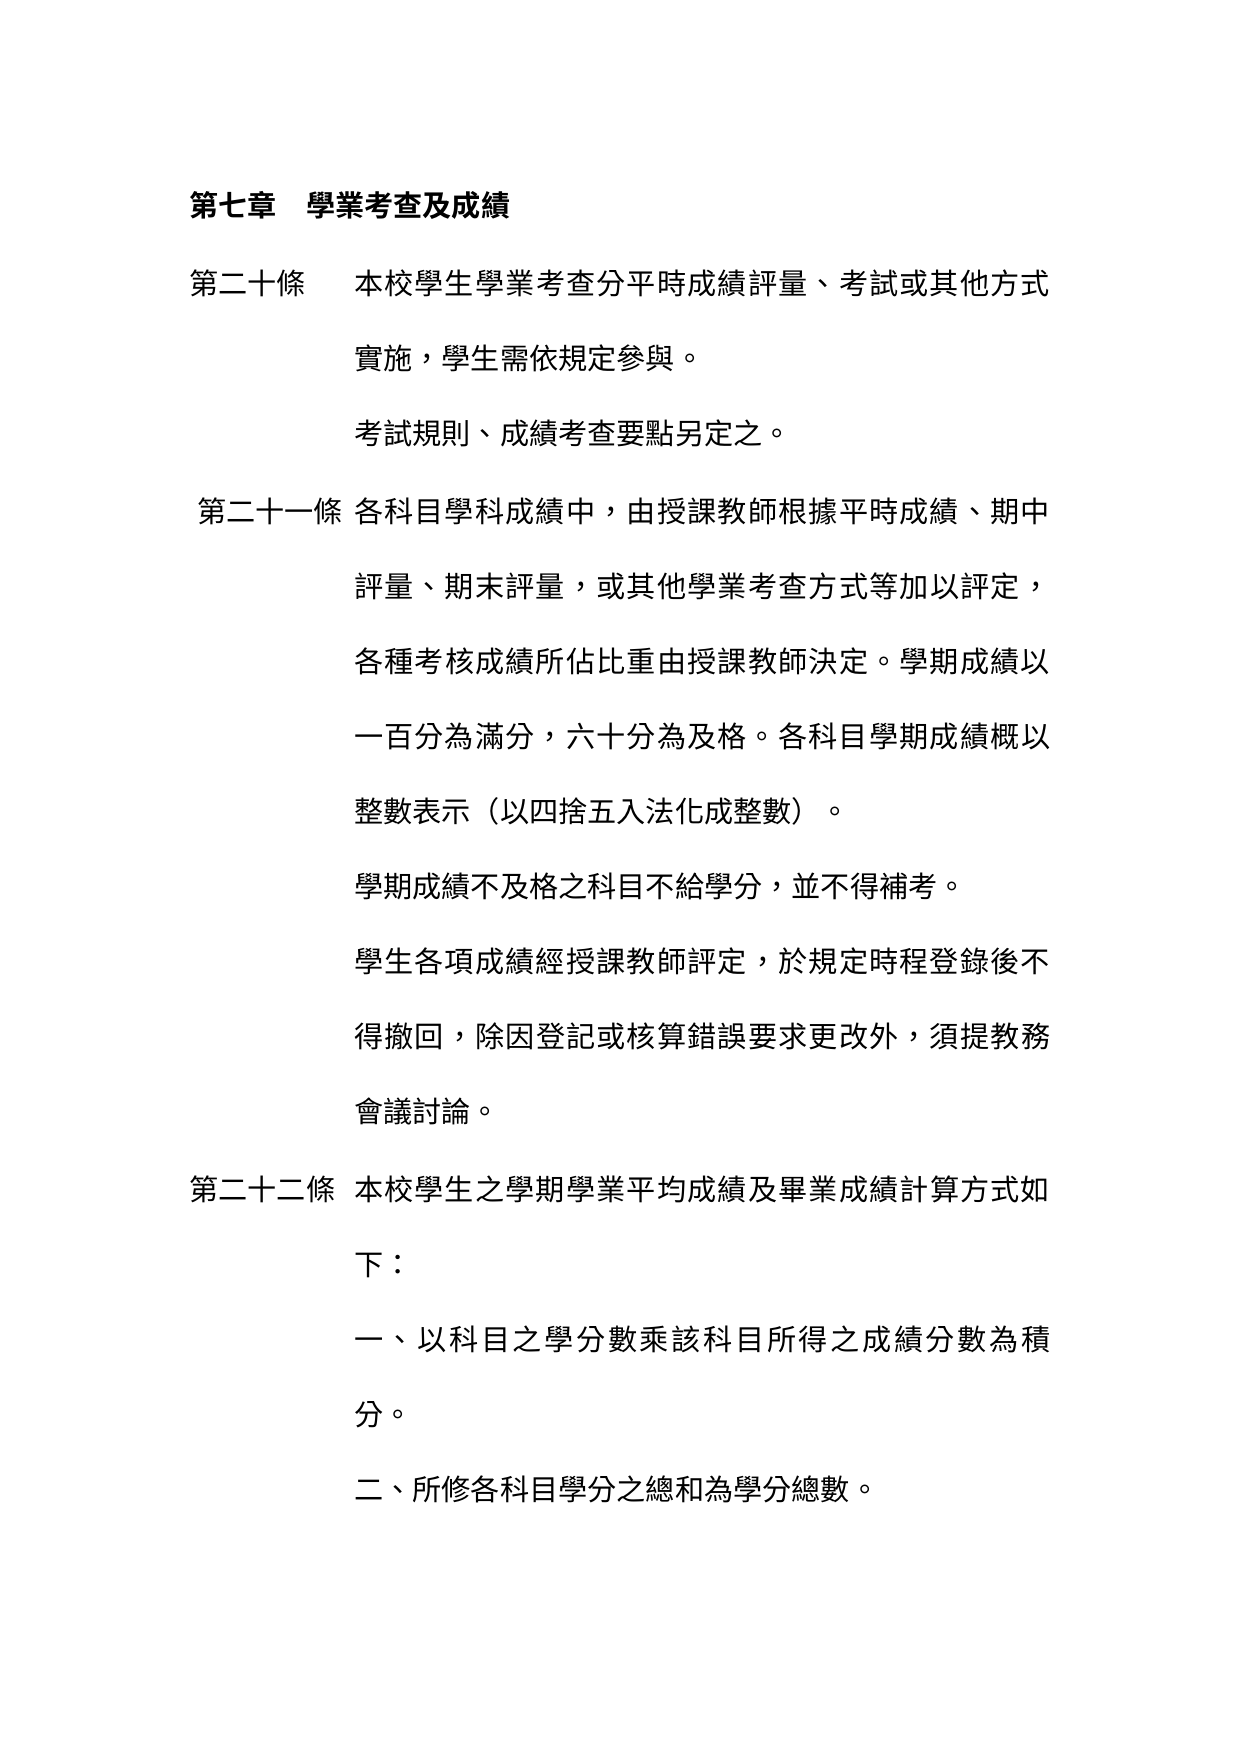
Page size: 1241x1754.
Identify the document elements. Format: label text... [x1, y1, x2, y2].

table_cell 第二十一條 [188, 471, 352, 1149]
table_cell 本校學生學業考查分平時成績評量、考試或其他方式實施，學生需依規定參與。 考試規則、成績考查要點另定之。 [353, 243, 1053, 471]
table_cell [353, 1149, 1053, 1527]
table_cell 各科目學科成績中，由授課教師根據平時成績、期中評量、期末評量，或其他學業考查方式等加以評定，各種考核成績所佔比重由授課教師決定。學期成績以一百分為滿分，六十分為及格。各科目學期成績概以整數表示（以四捨五入法化成整數）。 學期成績不及格之科目不給學分，並不得補考。 學生各項成績經授課教師評定，於規定時程登錄後不得撤回，除因登記或核算錯誤要求更改外，須提教務會議討論。 [353, 471, 1053, 1149]
table_cell 第二十二條 [188, 1149, 352, 1527]
table_cell 第二十條 [188, 243, 352, 471]
table_cell 第七章 學業考查及成績 [188, 165, 1053, 243]
